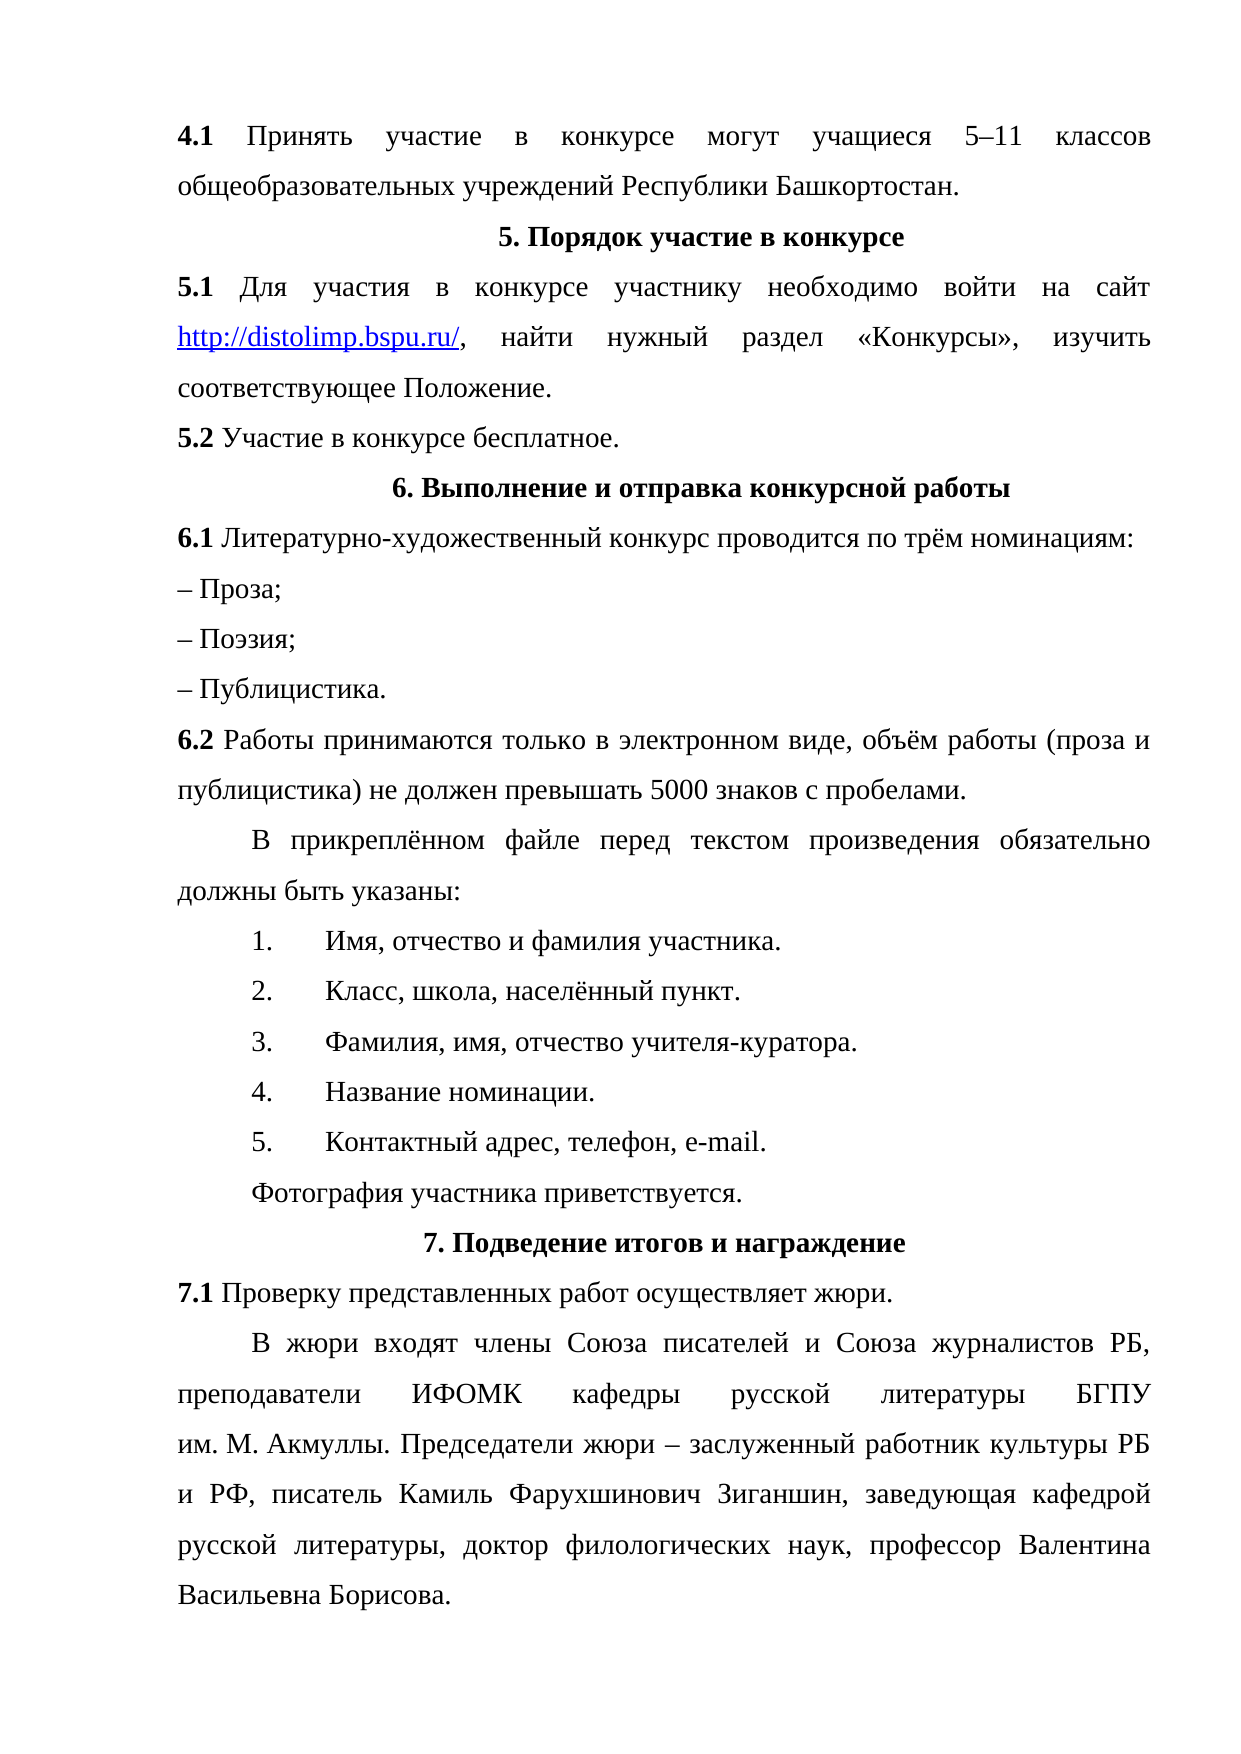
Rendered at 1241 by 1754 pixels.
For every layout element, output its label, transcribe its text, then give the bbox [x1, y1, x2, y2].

text Фотография участника приветствуется. [177, 1175, 1152, 1208]
text 5.2 Участие в конкурсе бесплатное. [177, 420, 1152, 453]
list Контактный адрес, телефон, e-mail. [177, 1124, 1152, 1158]
text 6.2 Работы принимаются только в электронном виде, объём работы (проза и публицистика) не должен превышать 5000 знаков с пробелами. [177, 722, 1152, 806]
text В прикреплённом файле перед текстом произведения обязательно должны быть указаны: [177, 822, 1152, 906]
list Фамилия, имя, отчество учителя-куратора. [177, 1024, 1152, 1057]
text – Проза; [177, 571, 1152, 604]
text В жюри входят члены Союза писателей и Союза журналистов РБ, преподаватели ИФОМК кафедры русской литературы БГПУ им. М. Акмуллы. Председатели жюри – заслуженный работник культуры РБ и РФ, писатель Камиль Фарухшинович Зиганшин, заведующая кафедрой русской литературы, доктор филологических наук, профессор Валентина Васильевна Борисова. [177, 1326, 1152, 1611]
text – Публицистика. [177, 672, 1152, 705]
text 5.1 Для участия в конкурсе участнику необходимо войти на сайт http://distolimp.bspu.ru/, найти нужный раздел «Конкурсы», изучить соответствующее Положение. [177, 269, 1152, 403]
text 4.1 Принять участие в конкурсе могут учащиеся 5–11 классов общеобразовательных учреждений Республики Башкортостан. [177, 118, 1152, 202]
list Название номинации. [177, 1074, 1152, 1108]
list Имя, отчество и фамилия участника. [177, 923, 1152, 957]
text 7.1 Проверку представленных работ осуществляет жюри. [177, 1275, 1152, 1309]
list Класс, школа, населённый пункт. [177, 973, 1152, 1007]
text 6.1 Литературно-художественный конкурс проводится по трём номинациям: [177, 521, 1152, 554]
text – Поэзия; [177, 621, 1152, 655]
text 7. Подведение итогов и награждение [177, 1225, 1152, 1258]
text 6. Выполнение и отправка конкурсной работы [177, 470, 1152, 504]
text 5. Порядок участие в конкурсе [177, 219, 1152, 252]
